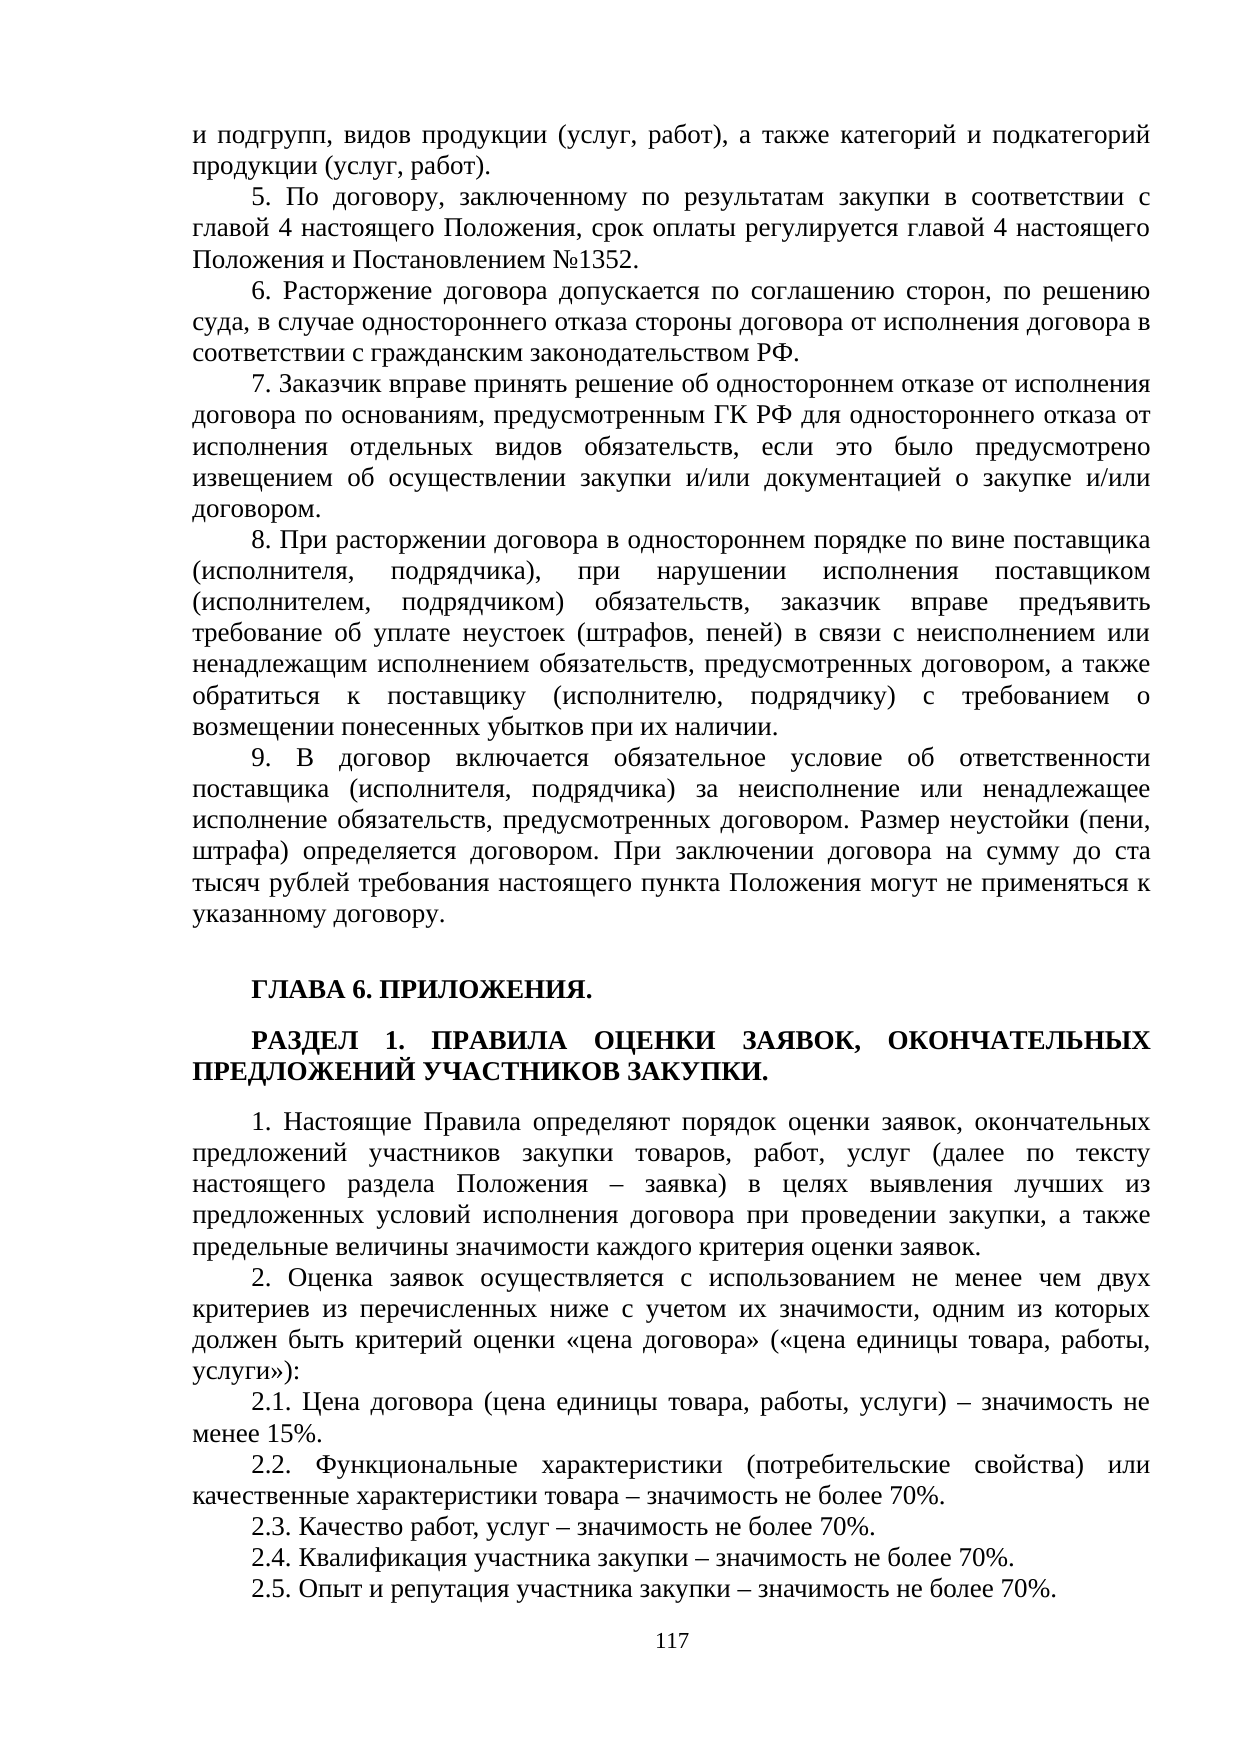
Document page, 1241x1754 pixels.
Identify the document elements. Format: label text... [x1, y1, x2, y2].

text 1. Настоящие Правила определяют порядок оценки заявок, окончательных предложений участников закупки товаров, работ, услуг (далее по тексту настоящего раздела Положения – заявка) в целях выявления лучших из предложенных условий исполнения договора при проведении закупки, а также предельные величины значимости каждого критерия оценки заявок. [192, 1105, 1152, 1261]
text 9. В договор включается обязательное условие об ответственности поставщика (исполнителя, подрядчика) за неисполнение или ненадлежащее исполнение обязательств, предусмотренных договором. Размер неустойки (пени, штрафа) определяется договором. При заключении договора на сумму до ста тысяч рублей требования настоящего пункта Положения могут не применяться к указанному договору. [192, 741, 1152, 928]
text 2.3. Качество работ, услуг – значимость не более 70%. [192, 1510, 1152, 1541]
text 2.5. Опыт и репутация участника закупки – значимость не более 70%. [192, 1572, 1152, 1603]
text 2.1. Цена договора (цена единицы товара, работы, услуги) – значимость не менее 15%. [192, 1386, 1152, 1448]
text ГЛАВА 6. ПРИЛОЖЕНИЯ. [192, 973, 1152, 1004]
text 2.2. Функциональные характеристики (потребительские свойства) или качественные характеристики товара – значимость не более 70%. [192, 1448, 1152, 1510]
text 7. Заказчик вправе принять решение об одностороннем отказе от исполнения договора по основаниям, предусмотренным ГК РФ для одностороннего отказа от исполнения отдельных видов обязательств, если это было предусмотрено извещением об осуществлении закупки и/или документацией о закупке и/или договором. [192, 367, 1152, 523]
text 8. При расторжении договора в одностороннем порядке по вине поставщика (исполнителя, подрядчика), при нарушении исполнения поставщиком (исполнителем, подрядчиком) обязательств, заказчик вправе предъявить требование об уплате неустоек (штрафов, пеней) в связи с неисполнением или ненадлежащим исполнением обязательств, предусмотренных договором, а также обратиться к поставщику (исполнителю, подрядчику) с требованием о возмещении понесенных убытков при их наличии. [192, 523, 1152, 741]
text 6. Расторжение договора допускается по соглашению сторон, по решению суда, в случае одностороннего отказа стороны договора от исполнения договора в соответствии с гражданским законодательством РФ. [192, 274, 1152, 367]
text 2. Оценка заявок осуществляется с использованием не менее чем двух критериев из перечисленных ниже с учетом их значимости, одним из которых должен быть критерий оценки «цена договора» («цена единицы товара, работы, услуги»): [192, 1261, 1152, 1386]
text 5. По договору, заключенному по результатам закупки в соответствии с главой 4 настоящего Положения, срок оплаты регулируется главой 4 настоящего Положения и Постановлением №1352. [192, 180, 1152, 274]
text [192, 118, 1152, 180]
text РАЗДЕЛ 1. ПРАВИЛА ОЦЕНКИ ЗАЯВОК, ОКОНЧАТЕЛЬНЫХ ПРЕДЛОЖЕНИЙ УЧАСТНИКОВ ЗАКУПКИ. [192, 1024, 1152, 1086]
text 2.4. Квалификация участника закупки – значимость не более 70%. [192, 1541, 1152, 1572]
